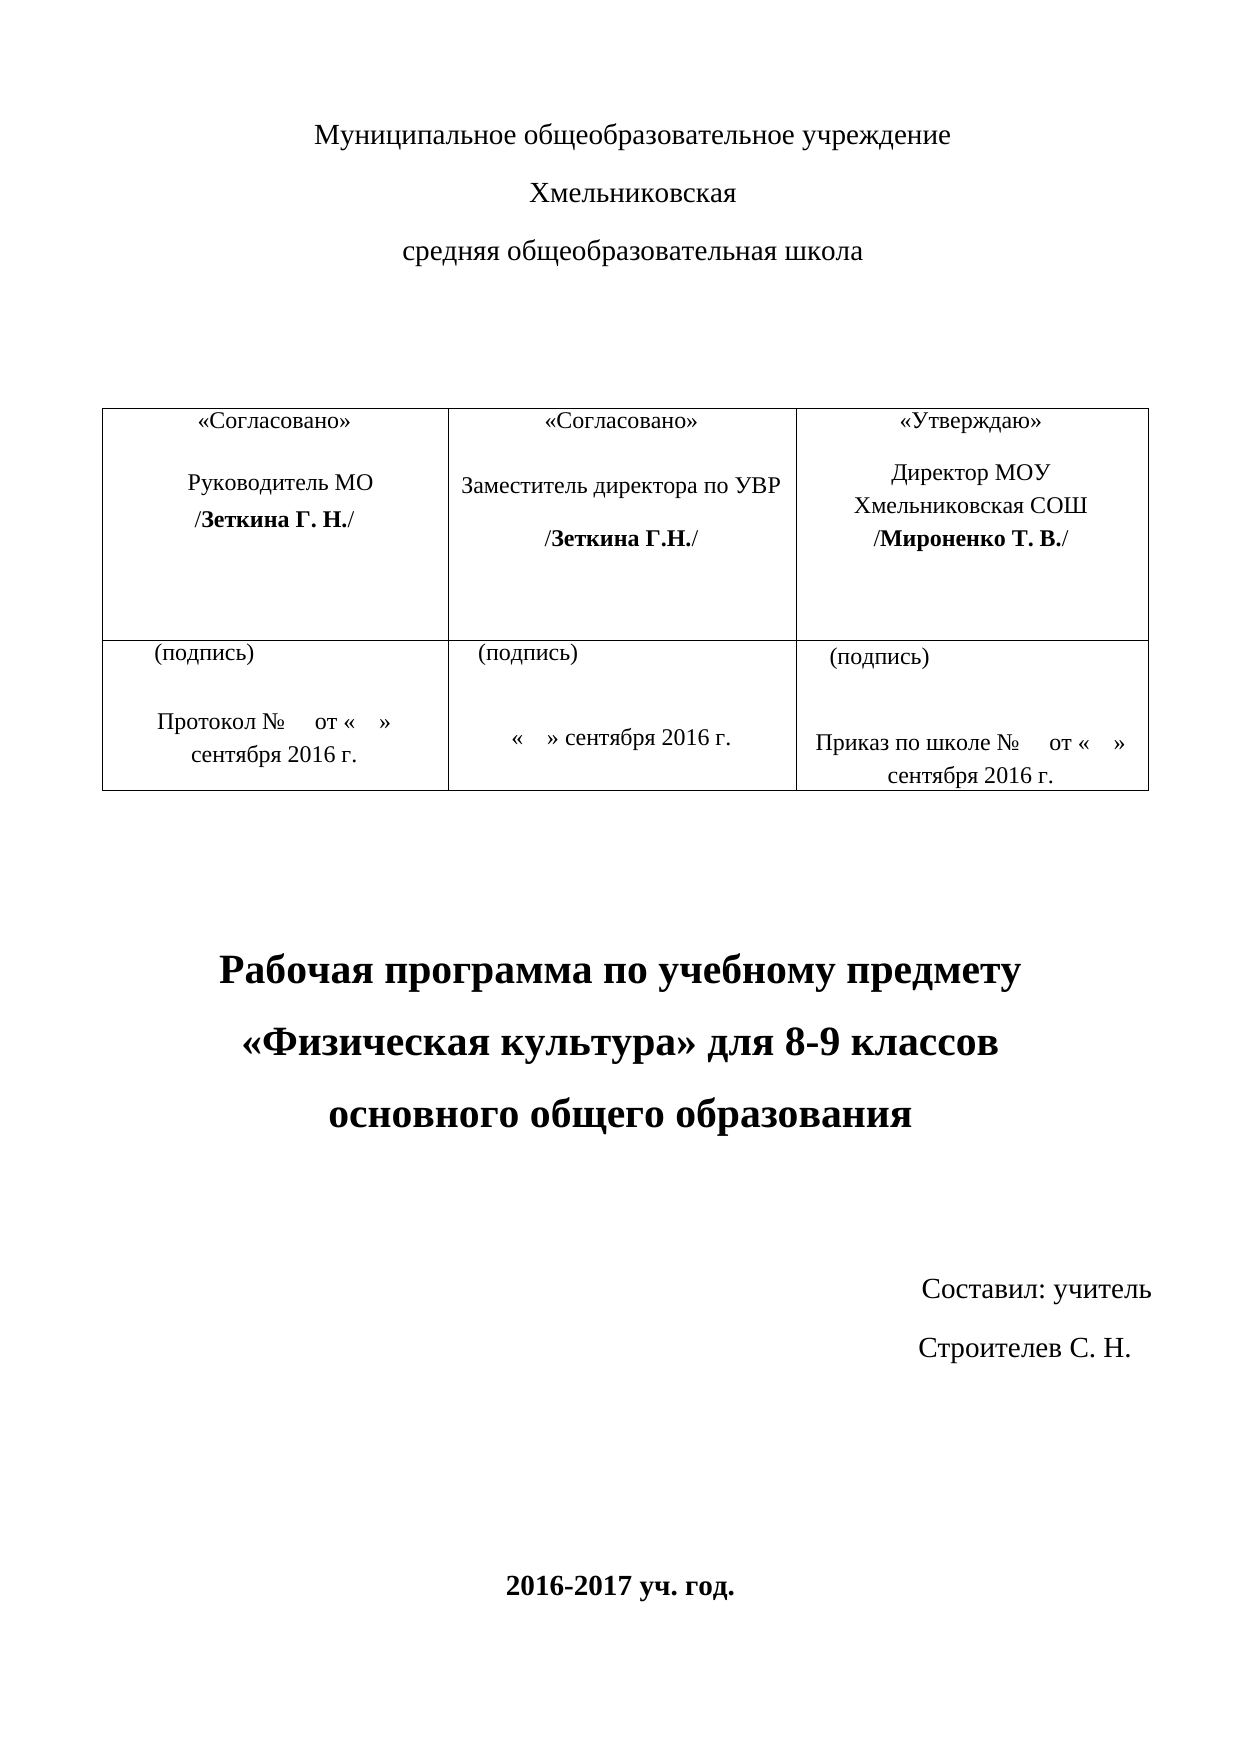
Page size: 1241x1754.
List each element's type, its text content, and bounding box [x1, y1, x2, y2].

text Муниципальное общеобразовательное учреждение [113, 118, 1152, 151]
table_cell (подпись) « » сентября 2016 г. [449, 641, 796, 790]
text средняя общеобразовательная школа [113, 234, 1152, 267]
table_header «Согласовано» Заместитель директора по УВР /Зеткина Г.Н./ [449, 409, 796, 640]
table_header «Согласовано» Руководитель МО /Зеткина Г. Н./ [103, 409, 448, 640]
table_cell (подпись) Приказ по школе № от « » сентября 2016 г. [797, 641, 1148, 790]
text Строителев С. Н. [89, 1330, 1152, 1364]
text Хмельниковская [113, 176, 1152, 209]
table_cell (подпись) Протокол № от « » сентября 2016 г. [103, 641, 448, 790]
text 2016-2017 уч. год. [89, 1568, 1152, 1601]
text основного общего образования [89, 1088, 1152, 1136]
text Рабочая программа по учебному предмету [89, 945, 1152, 993]
table_header «Утверждаю» Директор МОУ Хмельниковская СОШ /Мироненко Т. В./ [797, 409, 1148, 640]
text «Физическая культура» для 8-9 классов [89, 1017, 1152, 1064]
text Составил: учитель [89, 1271, 1152, 1304]
